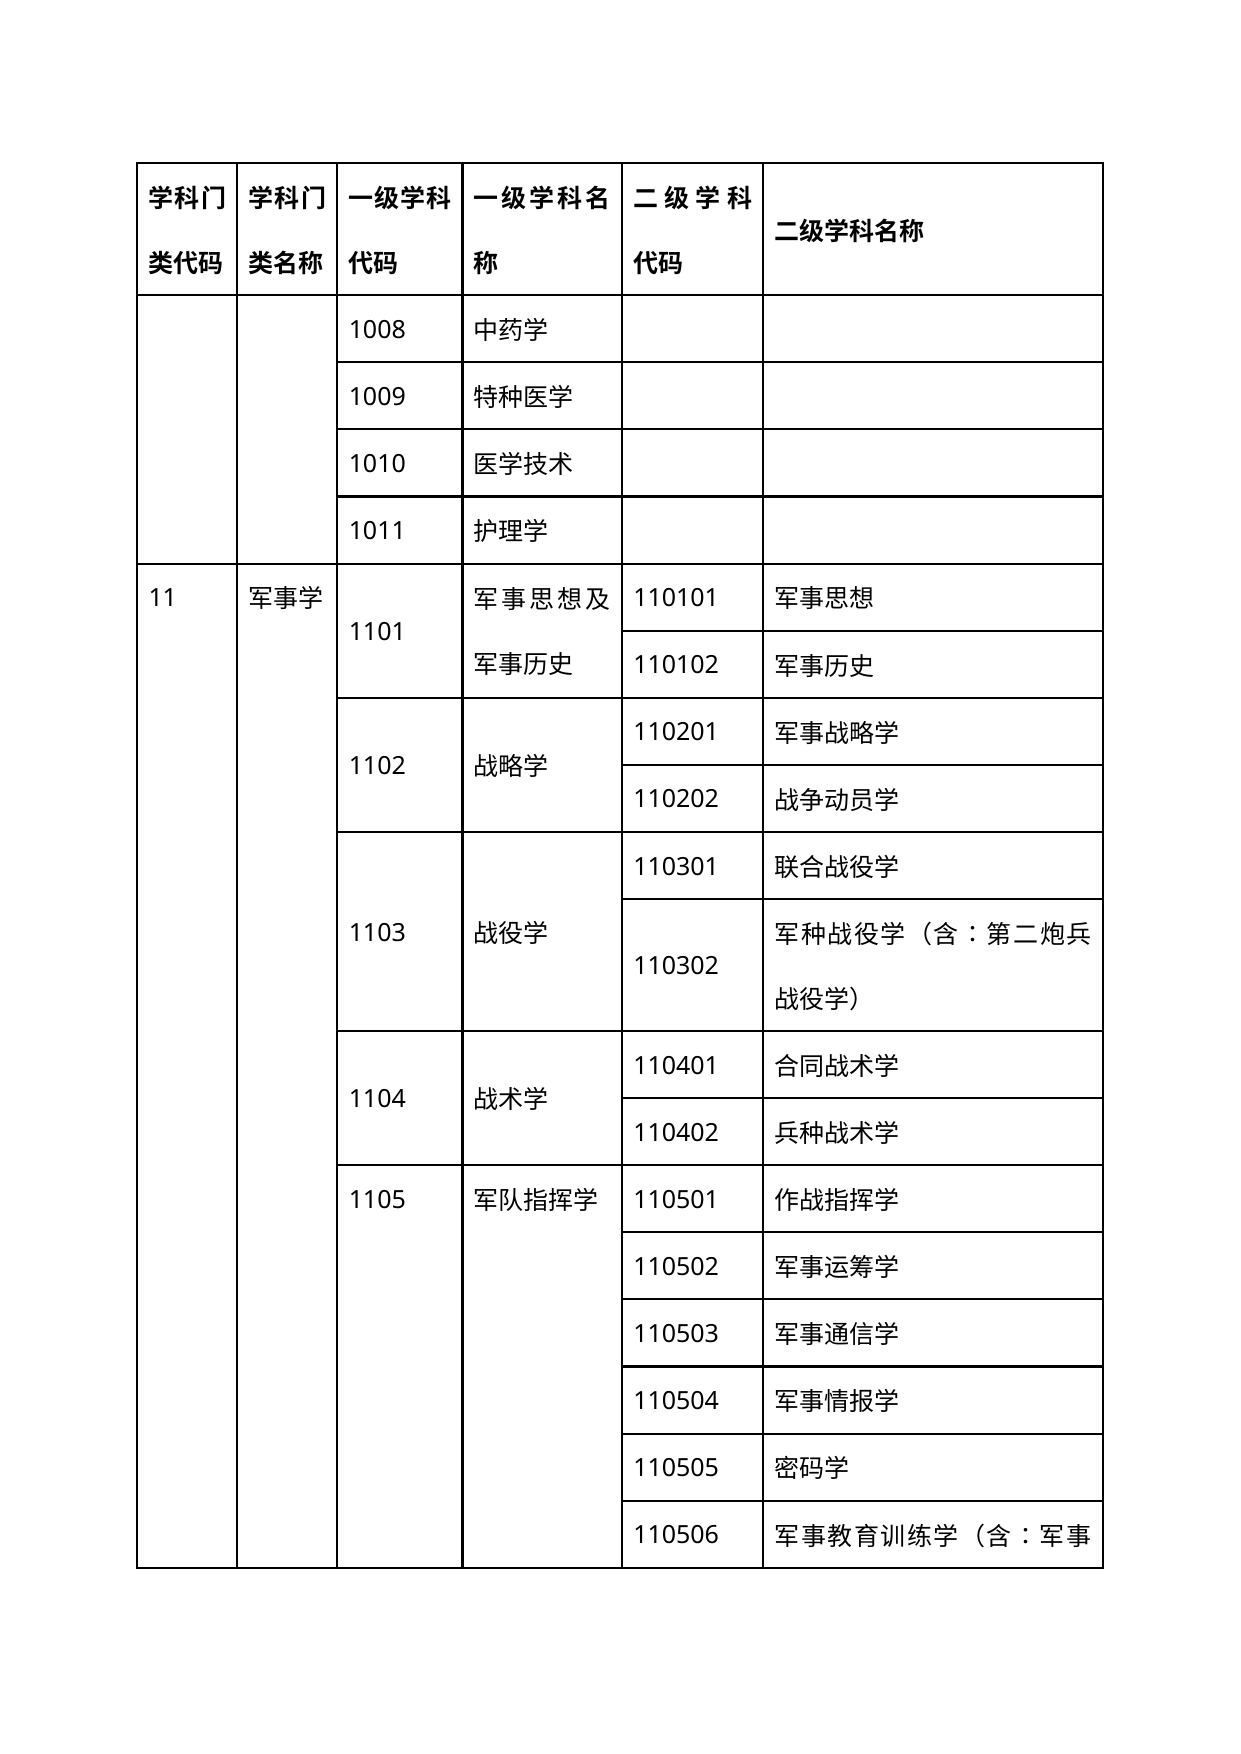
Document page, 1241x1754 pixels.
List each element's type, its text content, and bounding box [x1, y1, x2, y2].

table_cell 1103 [338, 833, 461, 1030]
table_cell 1105 [338, 1166, 461, 1567]
table_cell [764, 363, 1102, 428]
table_cell 110501 [623, 1166, 762, 1231]
table_cell 1008 [338, 296, 461, 361]
table_cell 战役学 [464, 833, 621, 1030]
table_cell 中药学 [464, 296, 621, 361]
table_cell [623, 296, 762, 361]
table_cell 1101 [338, 565, 461, 697]
table_cell 110504 [623, 1368, 762, 1432]
table_cell 110502 [623, 1233, 762, 1298]
table_cell 1009 [338, 363, 461, 428]
table_cell 1011 [338, 498, 461, 562]
table_cell 护理学 [464, 498, 621, 562]
table_cell 军事通信学 [764, 1300, 1102, 1365]
table_cell 11 [138, 565, 236, 1567]
table_header 一级学科代码 [338, 164, 461, 294]
table_cell 兵种战术学 [764, 1099, 1102, 1164]
table_cell 1104 [338, 1032, 461, 1164]
table_cell 军事教育训练学（含∶军事体育学） [764, 1502, 1102, 1567]
table_cell 军事情报学 [764, 1368, 1102, 1432]
table_cell 110506 [623, 1502, 762, 1567]
table_cell 密码学 [764, 1435, 1102, 1499]
table_cell 军事运筹学 [764, 1233, 1102, 1298]
table_cell 合同战术学 [764, 1032, 1102, 1097]
table_cell 军事思想 [764, 565, 1102, 629]
table_cell 军事思想及军事历史 [464, 565, 621, 697]
table_cell 110202 [623, 766, 762, 831]
table_cell 110301 [623, 833, 762, 898]
table_cell 110101 [623, 565, 762, 629]
table_header 一级学科名称 [464, 164, 621, 294]
table_cell 110302 [623, 900, 762, 1030]
table_header 学科门类代码 [138, 164, 236, 294]
table_cell 110505 [623, 1435, 762, 1499]
table_cell 特种医学 [464, 363, 621, 428]
table_cell [623, 430, 762, 495]
table_header 二级学科名称 [764, 164, 1102, 294]
table_cell 战术学 [464, 1032, 621, 1164]
table_cell 联合战役学 [764, 833, 1102, 898]
table_header 二级学科代码 [623, 164, 762, 294]
table_cell 1010 [338, 430, 461, 495]
table_cell [764, 296, 1102, 361]
table_cell [764, 498, 1102, 562]
table_header 学科门类名称 [238, 164, 336, 294]
table_cell 军种战役学（含∶第二炮兵战役学） [764, 900, 1102, 1030]
table_cell 战争动员学 [764, 766, 1102, 831]
table_cell 战略学 [464, 699, 621, 831]
table_cell 110503 [623, 1300, 762, 1365]
table_cell 军队指挥学 [464, 1166, 621, 1567]
table_cell 110102 [623, 632, 762, 697]
table_cell [623, 363, 762, 428]
table_cell 军事学 [238, 565, 336, 1567]
table_cell [623, 498, 762, 562]
table_cell 医学技术 [464, 430, 621, 495]
table_cell 110402 [623, 1099, 762, 1164]
table_cell 军事战略学 [764, 699, 1102, 764]
table_cell 110401 [623, 1032, 762, 1097]
table_cell 110201 [623, 699, 762, 764]
table_cell 军事历史 [764, 632, 1102, 697]
table_cell 作战指挥学 [764, 1166, 1102, 1231]
table_cell 1102 [338, 699, 461, 831]
table_cell [764, 430, 1102, 495]
